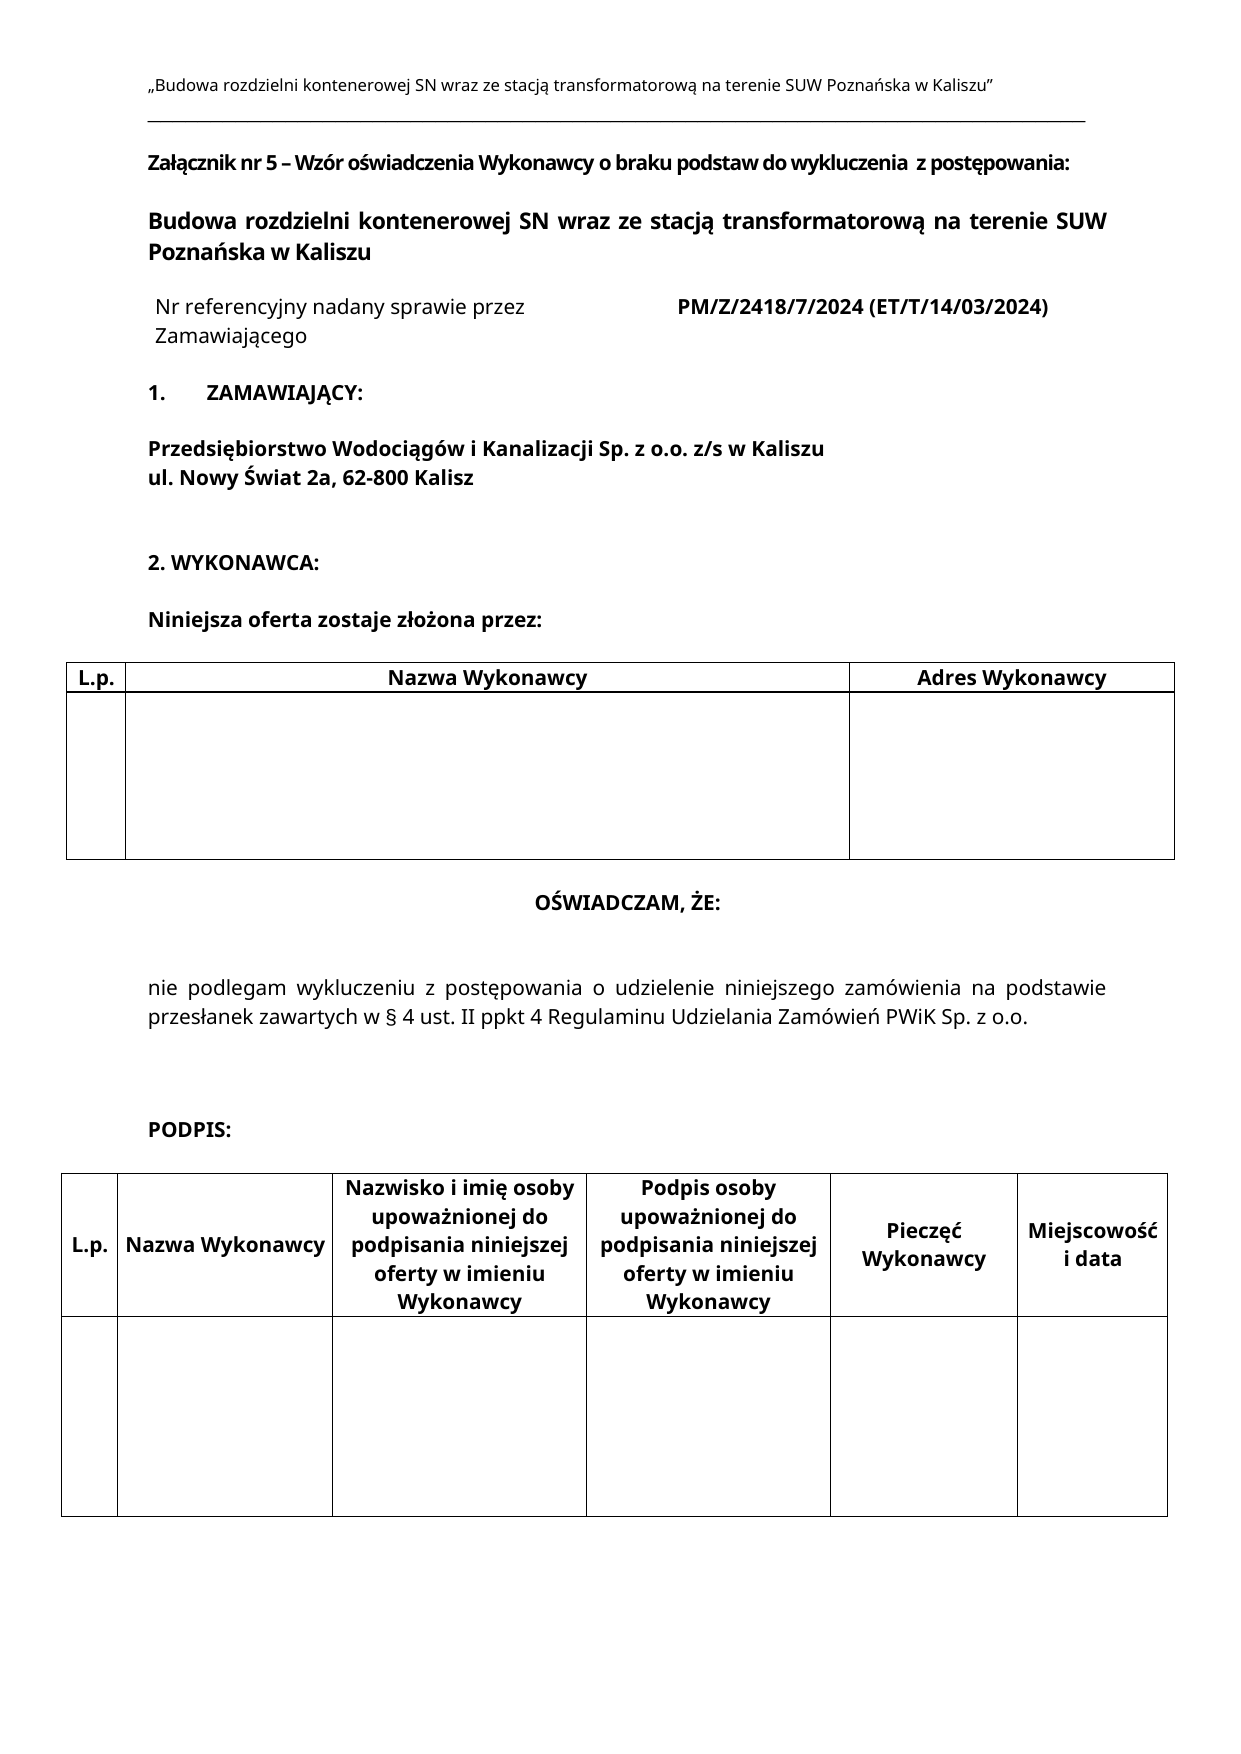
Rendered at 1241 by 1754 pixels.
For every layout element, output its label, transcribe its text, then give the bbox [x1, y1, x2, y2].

text PODPIS: [148, 1116, 1107, 1144]
table_header Nazwa Wykonawcy [118, 1174, 332, 1316]
text 2. WYKONAWCA: [148, 548, 1107, 577]
table_header L.p. [67, 663, 125, 691]
table_header PM/Z/2418/7/2024 (ET/T/14/03/2024) [664, 292, 1137, 349]
table_cell [1018, 1317, 1167, 1516]
table_cell [118, 1317, 332, 1516]
text nie podlegam wykluczeniu z postępowania o udzielenie niniejszego zamówienia na podstawie przesłanek zawartych w § 4 ust. II ppkt 4 Regulaminu Udzielania Zamówień PWiK Sp. z o.o. [148, 973, 1107, 1030]
text ul. Nowy Świat 2a, 62-800 Kalisz [148, 463, 1107, 491]
table_cell [126, 693, 849, 859]
text Budowa rozdzielni kontenerowej SN wraz ze stacją transformatorową na terenie SUW Poznańska w Kaliszu [148, 205, 1107, 267]
table_header Pieczęć Wykonawcy [831, 1174, 1017, 1316]
list OŚWIADCZAM, ŻE: [148, 888, 1107, 917]
text Niniejsza oferta zostaje złożona przez: [148, 605, 1107, 633]
table_cell [850, 693, 1174, 859]
table_header Nr referencyjny nadany sprawie przez Zamawiającego [148, 292, 664, 349]
table_cell [831, 1317, 1017, 1516]
table_cell [67, 693, 125, 859]
table_cell [587, 1317, 830, 1516]
table_cell [333, 1317, 586, 1516]
table_header L.p. [62, 1174, 117, 1316]
table_header Adres Wykonawcy [850, 663, 1174, 691]
text Przedsiębiorstwo Wodociągów i Kanalizacji Sp. z o.o. z/s w Kaliszu [148, 434, 1107, 463]
table_cell [62, 1317, 117, 1516]
table_header Miejscowość i data [1018, 1174, 1167, 1316]
table_header Podpis osoby upoważnionej do podpisania niniejszej oferty w imieniu Wykonawcy [587, 1174, 830, 1316]
list ZAMAWIAJĄCY: [148, 378, 1107, 406]
subtitle Załącznik nr 5 – Wzór oświadczenia Wykonawcy o braku podstaw do wykluczenia z postępowania: [148, 148, 1107, 176]
table_header Nazwa Wykonawcy [126, 663, 849, 691]
table_header Nazwisko i imię osoby upoważnionej do podpisania niniejszej oferty w imieniu Wykonawcy [333, 1174, 586, 1316]
